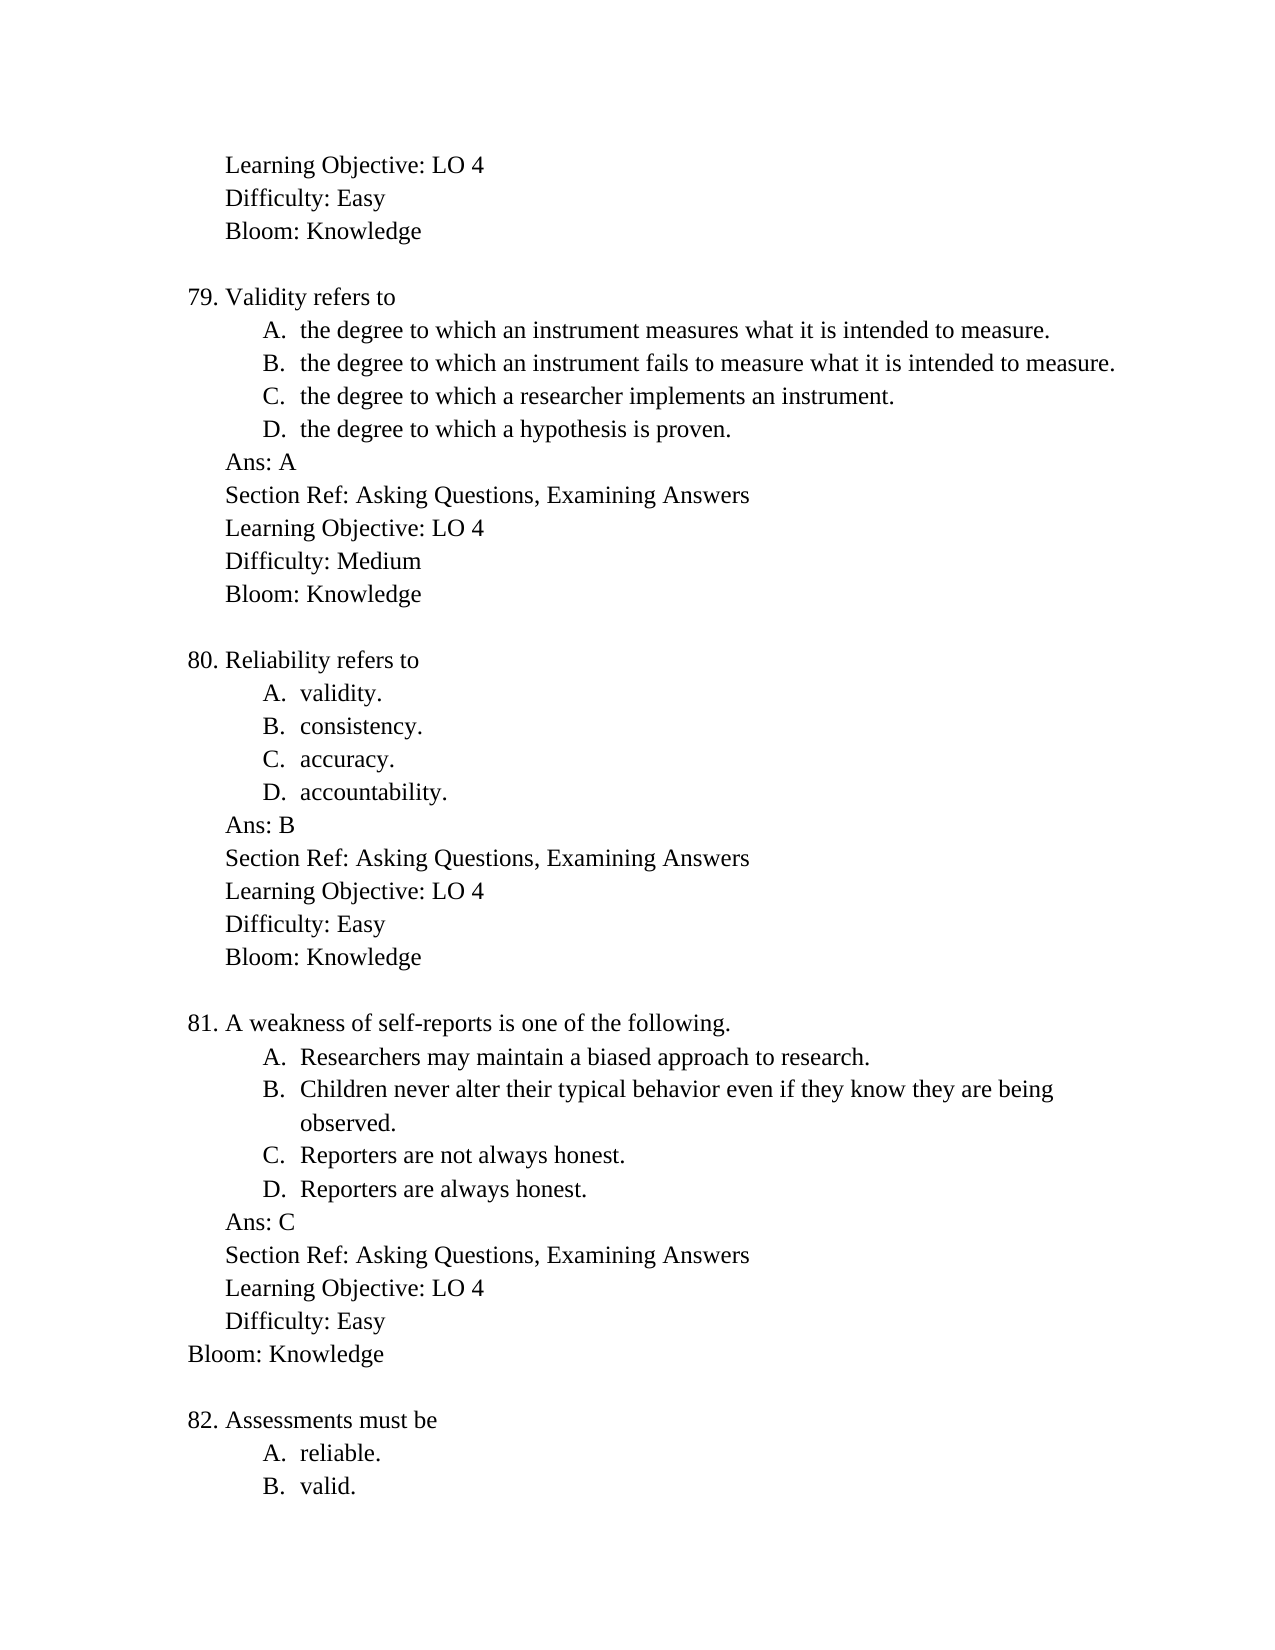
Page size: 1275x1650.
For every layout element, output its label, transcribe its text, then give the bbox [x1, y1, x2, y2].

text Ans: C [150, 1207, 1125, 1235]
list validity. [262, 678, 1125, 707]
text Difficulty: Medium [150, 546, 1125, 575]
list A weakness of self-reports is one of the following. [187, 1008, 1125, 1037]
list accuracy. [262, 744, 1125, 773]
list accountability. [262, 777, 1125, 806]
text Bloom: Knowledge [150, 942, 1125, 971]
text Difficulty: Easy [150, 909, 1125, 938]
list reliable. [262, 1438, 1125, 1467]
text Learning Objective: LO 4 [150, 876, 1125, 905]
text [150, 1240, 1125, 1268]
list the degree to which an instrument fails to measure what it is intended to measure. [262, 348, 1125, 377]
list Reliability refers to [187, 645, 1125, 674]
text Learning Objective: LO 4 [150, 513, 1125, 542]
text Section Ref: Asking Questions, Examining Answers [150, 843, 1125, 872]
text Learning Objective: LO 4 [150, 1273, 1125, 1301]
list the degree to which an instrument measures what it is intended to measure. [262, 315, 1125, 344]
text Ans: B [150, 810, 1125, 839]
list Reporters are always honest. [262, 1174, 1125, 1202]
list the degree to which a researcher implements an instrument. [262, 381, 1125, 410]
list Children never alter their typical behavior even if they know they are being observed. [262, 1074, 1125, 1136]
text Difficulty: Easy [150, 1306, 1125, 1334]
list Reporters are not always honest. [262, 1141, 1125, 1169]
list Validity refers to [187, 282, 1125, 311]
text Bloom: Knowledge [150, 216, 1125, 245]
text Difficulty: Easy [150, 183, 1125, 212]
text Learning Objective: LO 4 [150, 150, 1125, 179]
list consistency. [262, 711, 1125, 740]
text Ans: A [150, 447, 1125, 476]
list valid. [262, 1471, 1125, 1499]
text Bloom: Knowledge [150, 579, 1125, 608]
list the degree to which a hypothesis is proven. [262, 414, 1125, 443]
text Section Ref: Asking Questions, Examining Answers [150, 480, 1125, 509]
list Assessments must be [187, 1405, 1125, 1433]
text Bloom: Knowledge [150, 1339, 1125, 1367]
list Researchers may maintain a biased approach to research. [262, 1042, 1125, 1070]
